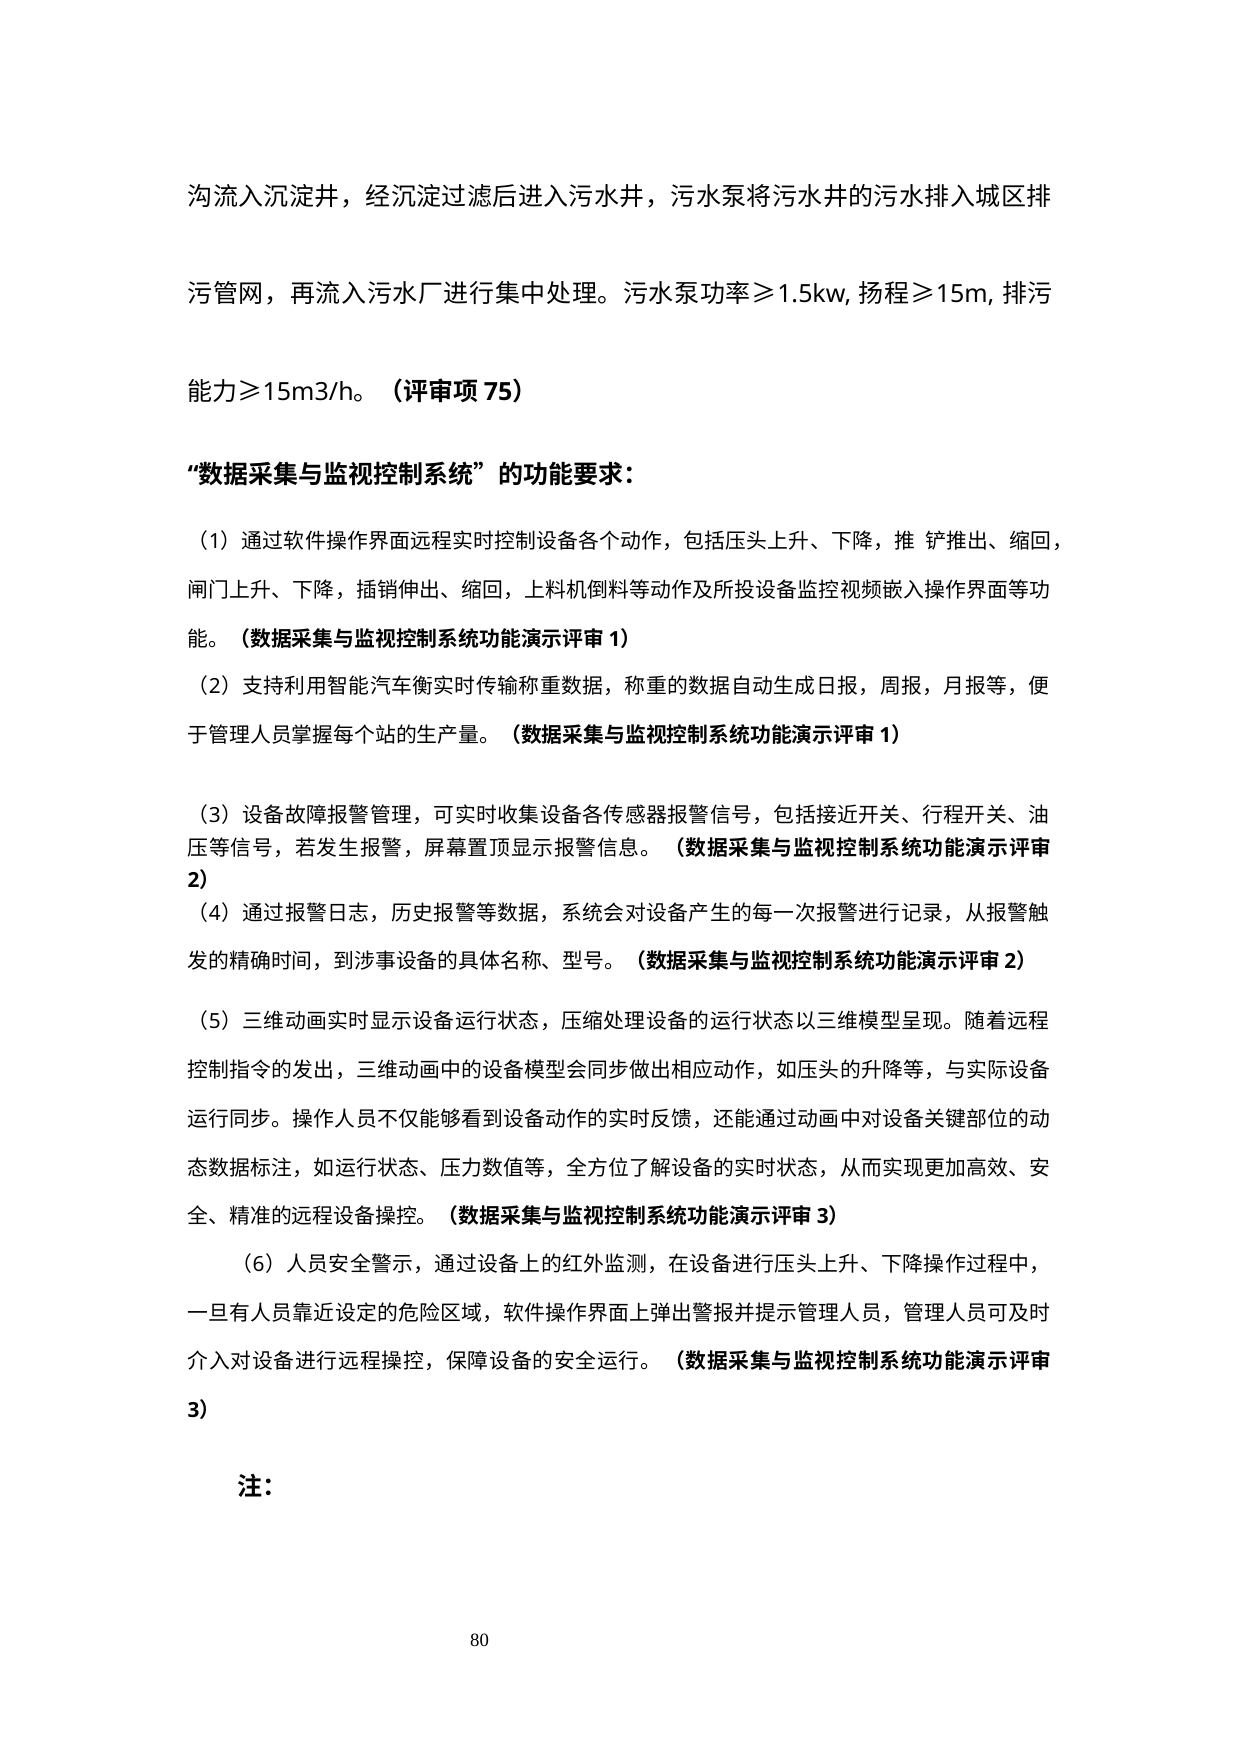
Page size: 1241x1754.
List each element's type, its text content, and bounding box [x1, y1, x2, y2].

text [187, 162, 1053, 422]
text （4）通过报警日志，历史报警等数据，系统会对设备产生的每一次报警进行记录，从报警触发的精确时间，到涉事设备的具体名称、型号。（数据采集与监视控制系统功能演示评审2） [187, 895, 1053, 976]
text （1）通过软件操作界面远程实时控制设备各个动作，包括压头上升、下降，推 铲推出、缩回，闸门上升、下降，插销伸出、缩回，上料机倒料等动作及所投设备监控视频嵌入操作界面等功能。（数据采集与监视控制系统功能演示评审1） [187, 523, 1053, 653]
text （3）设备故障报警管理，可实时收集设备各传感器报警信号，包括接近开关、行程开关、油压等信号，若发生报警，屏幕置顶显示报警信息。（数据采集与监视控制系统功能演示评审2） [187, 797, 1053, 895]
text 注： [187, 1452, 1053, 1517]
text “数据采集与监视控制系统”的功能要求： [187, 440, 1053, 505]
text （6）人员安全警示，通过设备上的红外监测，在设备进行压头上升、下降操作过程中，一旦有人员靠近设定的危险区域，软件操作界面上弹出警报并提示管理人员，管理人员可及时介入对设备进行远程操控，保障设备的安全运行。（数据采集与监视控制系统功能演示评审3） [187, 1246, 1053, 1425]
text （5）三维动画实时显示设备运行状态，压缩处理设备的运行状态以三维模型呈现。随着远程控制指令的发出，三维动画中的设备模型会同步做出相应动作，如压头的升降等，与实际设备运行同步。操作人员不仅能够看到设备动作的实时反馈，还能通过动画中对设备关键部位的动态数据标注，如运行状态、压力数值等，全方位了解设备的实时状态，从而实现更加高效、安全、精准的远程设备操控。（数据采集与监视控制系统功能演示评审3） [187, 1003, 1053, 1231]
text （2）支持利用智能汽车衡实时传输称重数据，称重的数据自动生成日报，周报，月报等，便于管理人员掌握每个站的生产量。（数据采集与监视控制系统功能演示评审1） [187, 668, 1053, 749]
